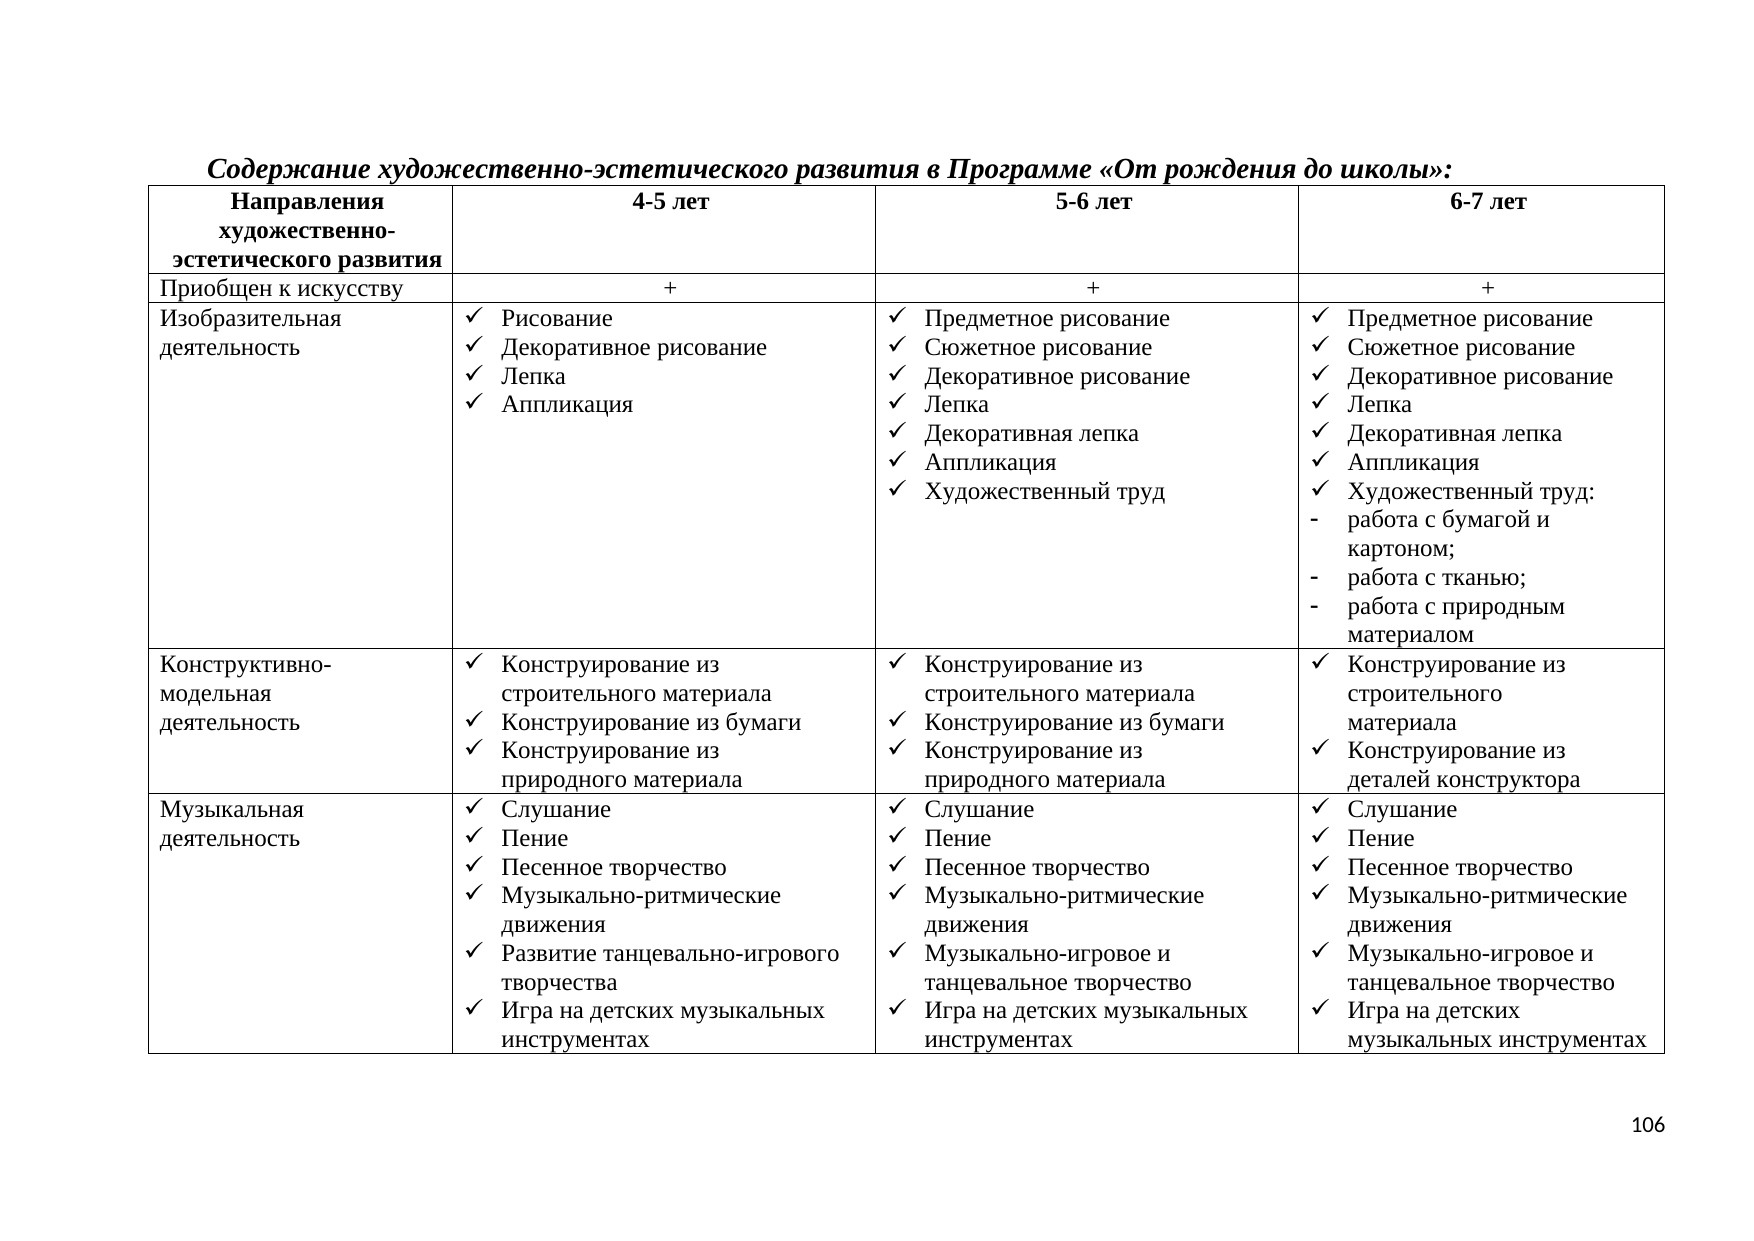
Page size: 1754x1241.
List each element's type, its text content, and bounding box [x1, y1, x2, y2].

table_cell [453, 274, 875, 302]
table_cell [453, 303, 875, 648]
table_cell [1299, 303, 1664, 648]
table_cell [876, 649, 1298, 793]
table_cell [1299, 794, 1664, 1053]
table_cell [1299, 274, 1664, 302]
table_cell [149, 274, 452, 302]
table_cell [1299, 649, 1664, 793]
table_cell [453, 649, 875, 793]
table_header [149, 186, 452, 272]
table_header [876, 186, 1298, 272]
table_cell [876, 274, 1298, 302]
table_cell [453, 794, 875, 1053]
text Содержание художественно-эстетического развития в Программе «От рождения до школы»: [148, 152, 1628, 185]
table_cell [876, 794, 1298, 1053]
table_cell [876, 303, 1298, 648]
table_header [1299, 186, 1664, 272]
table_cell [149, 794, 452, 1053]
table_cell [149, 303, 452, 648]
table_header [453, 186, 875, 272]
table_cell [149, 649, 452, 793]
